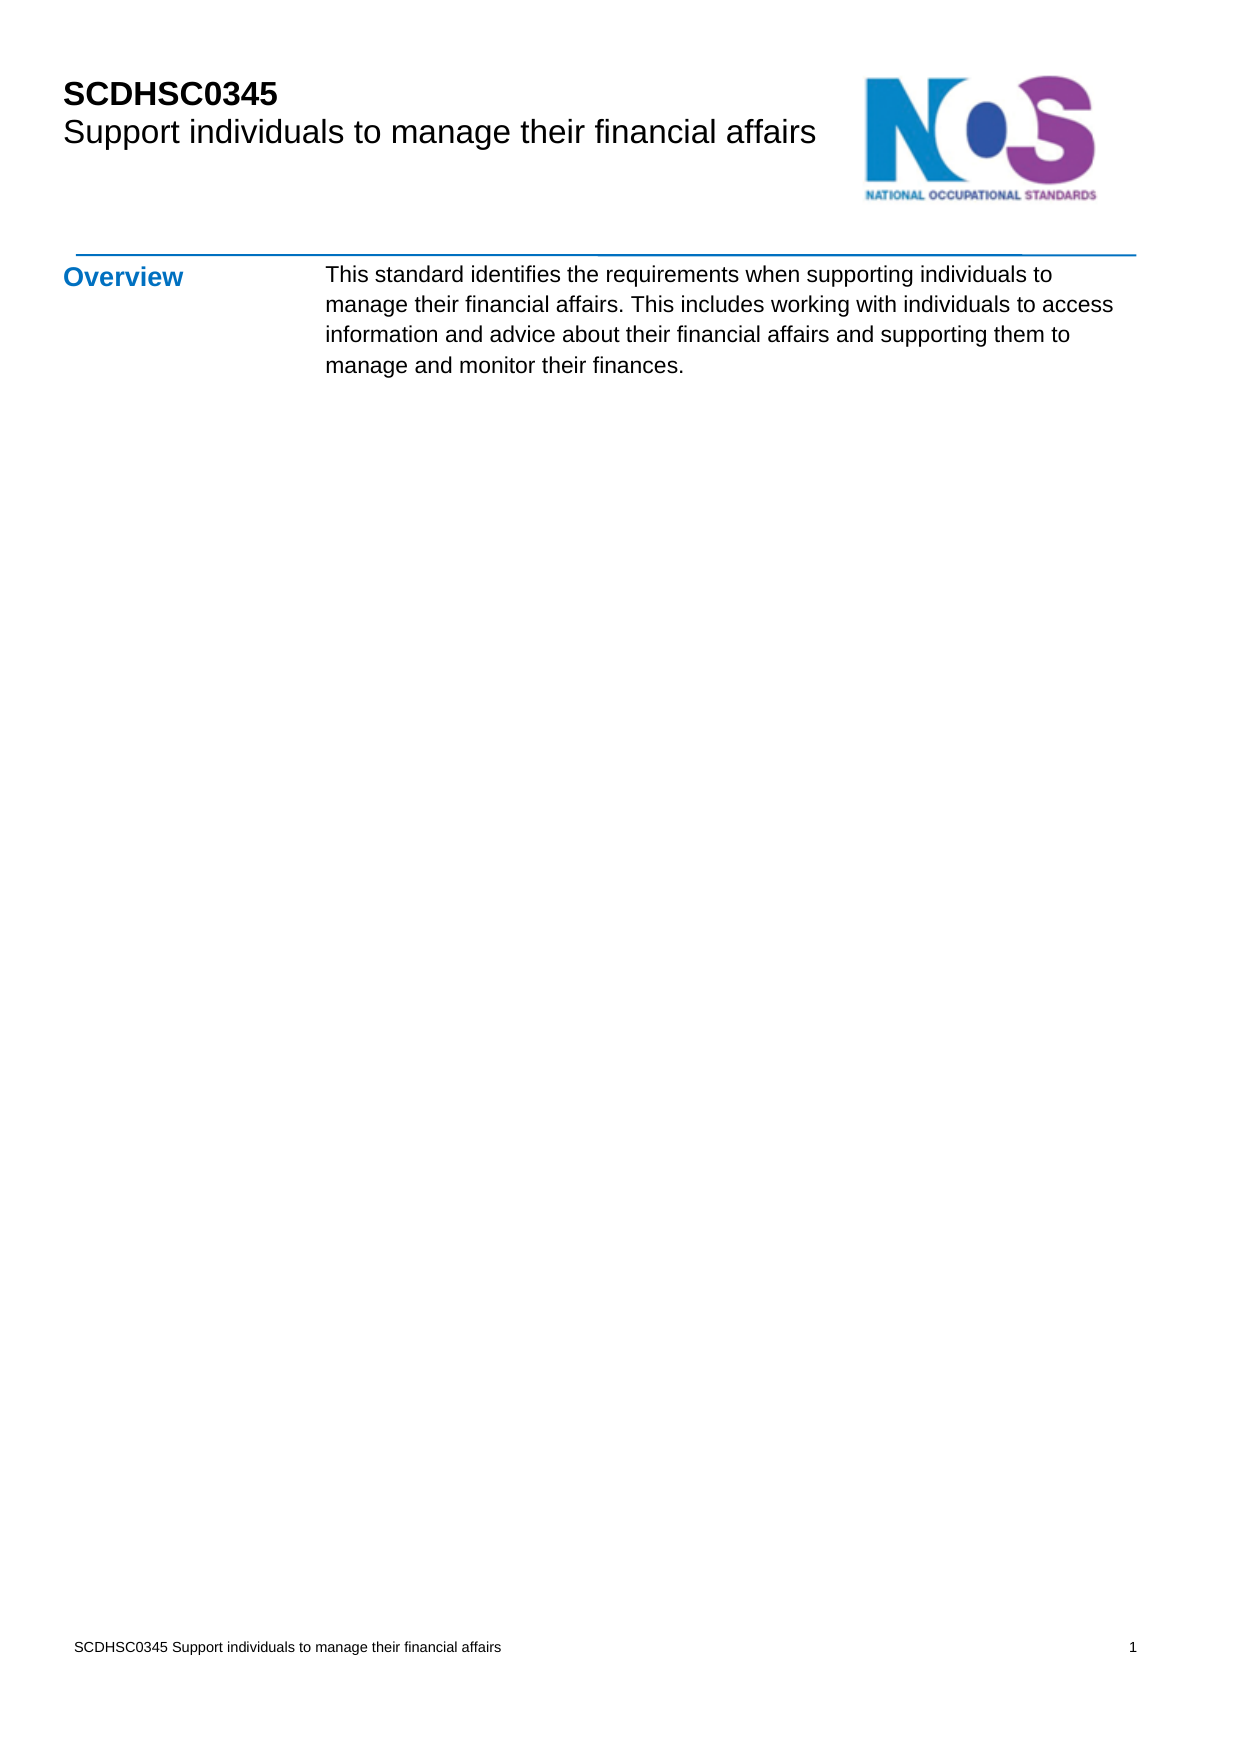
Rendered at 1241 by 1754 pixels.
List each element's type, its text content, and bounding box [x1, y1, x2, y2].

table_header This standard identifies the requirements when supporting individuals to manage their financial affairs. This includes working with individuals to access information and advice about their financial affairs and supporting them to manage and monitor their finances. [314, 261, 1144, 413]
picture [860, 73, 1107, 209]
table_header Overview [52, 261, 314, 413]
